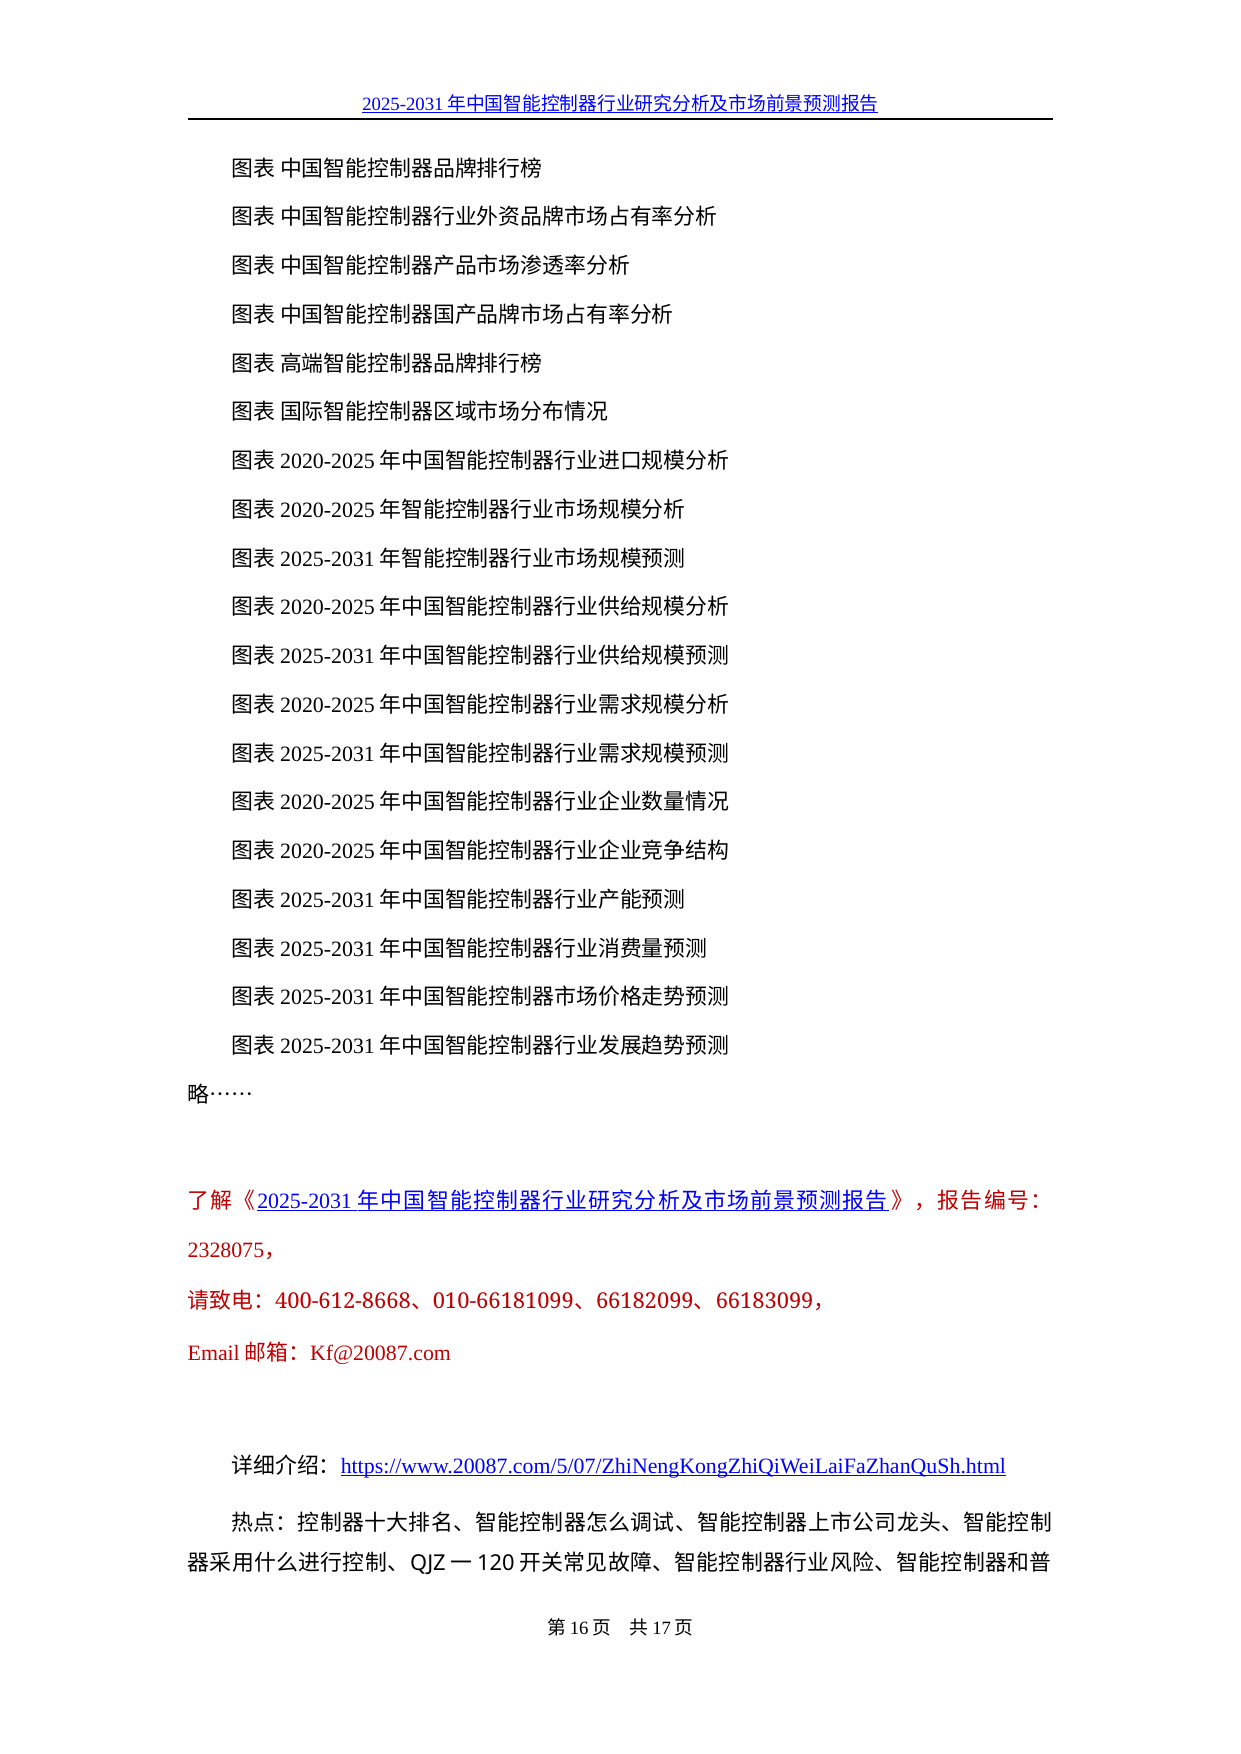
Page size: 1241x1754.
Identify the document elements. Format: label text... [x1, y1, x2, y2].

text 了解《2025-2031年中国智能控制器行业研究分析及市场前景预测报告》，报告编号：2328075， [187, 1183, 1053, 1264]
text Email邮箱：Kf@20087.com [187, 1335, 1053, 1367]
text 详细介绍：https://www.20087.com/5/07/ZhiNengKongZhiQiWeiLaiFaZhanQuSh.html [187, 1448, 1053, 1480]
text 请致电：400-612-8668、010-66181099、66182099、66183099， [187, 1283, 1053, 1316]
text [187, 150, 1053, 1109]
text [187, 1504, 1053, 1577]
